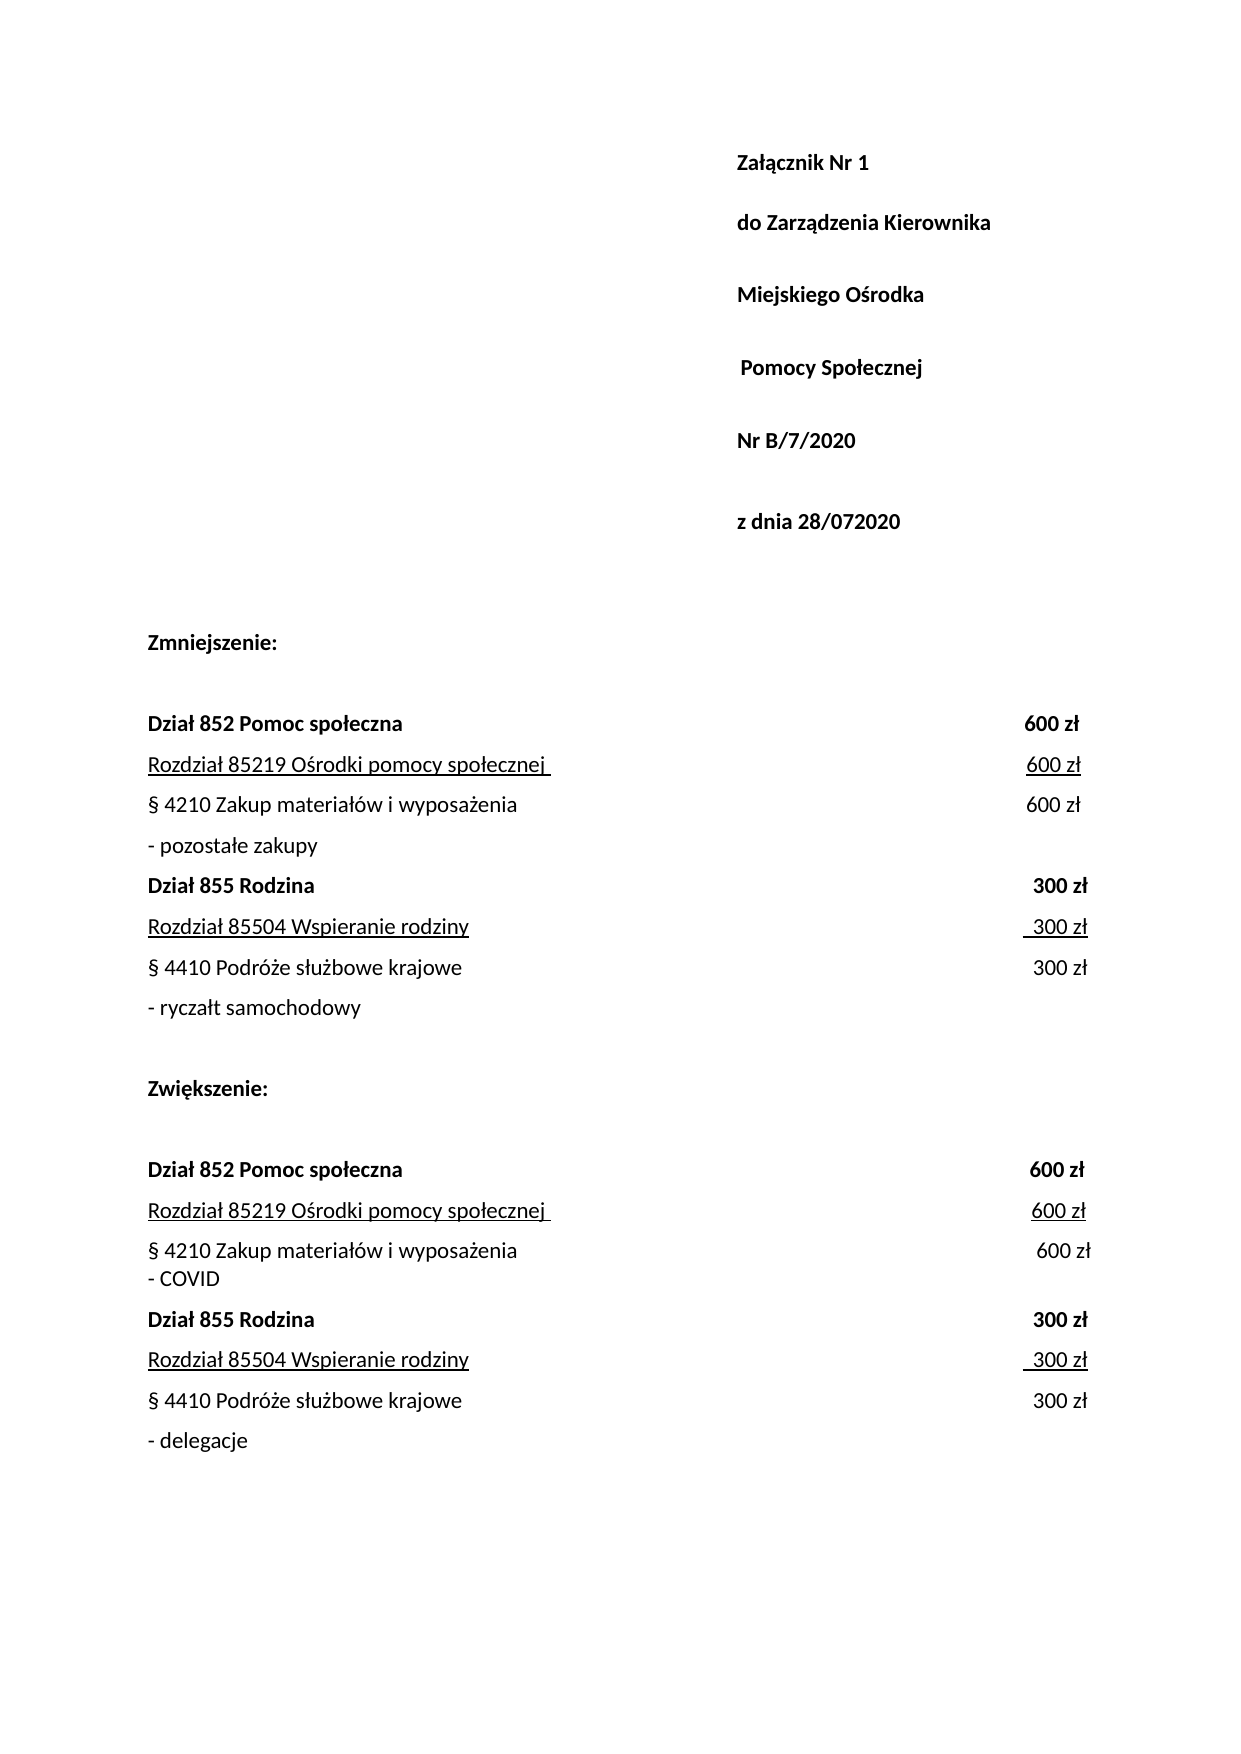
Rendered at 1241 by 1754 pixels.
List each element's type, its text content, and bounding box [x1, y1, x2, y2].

text Rozdział 85504 Wspieranie rodziny 300 zł [148, 912, 1093, 940]
text Rozdział 85219 Ośrodki pomocy społecznej 600 zł [148, 750, 1093, 778]
text Załącznik Nr 1 [515, 148, 1093, 176]
text § 4210 Zakup materiałów i wyposażenia 600 zł - COVID [148, 1236, 1093, 1292]
text Zwiększenie: [148, 1074, 1093, 1102]
text Dział 855 Rodzina 300 zł [148, 872, 1093, 900]
text Dział 852 Pomoc społeczna 600 zł [148, 1155, 1093, 1183]
text - pozostałe zakupy [148, 831, 1093, 859]
text z dnia 28/072020 [515, 507, 1093, 535]
text Pomocy Społecznej [515, 353, 1093, 381]
text § 4210 Zakup materiałów i wyposażenia 600 zł [148, 791, 1093, 819]
text § 4410 Podróże służbowe krajowe 300 zł [148, 1386, 1093, 1414]
text - ryczałt samochodowy [148, 993, 1093, 1021]
text Miejskiego Ośrodka [515, 281, 1093, 308]
text do Zarządzenia Kierownika [515, 208, 1093, 236]
text § 4410 Podróże służbowe krajowe 300 zł [148, 953, 1093, 981]
text - delegacje [148, 1426, 1093, 1454]
text Rozdział 85219 Ośrodki pomocy społecznej 600 zł [148, 1196, 1093, 1224]
text Rozdział 85504 Wspieranie rodziny 300 zł [148, 1345, 1093, 1373]
text Nr B/7/2020 [515, 426, 1093, 454]
text Dział 855 Rodzina 300 zł [148, 1305, 1093, 1333]
text Dział 852 Pomoc społeczna 600 zł [148, 709, 1093, 738]
text Zmniejszenie: [148, 628, 1093, 657]
